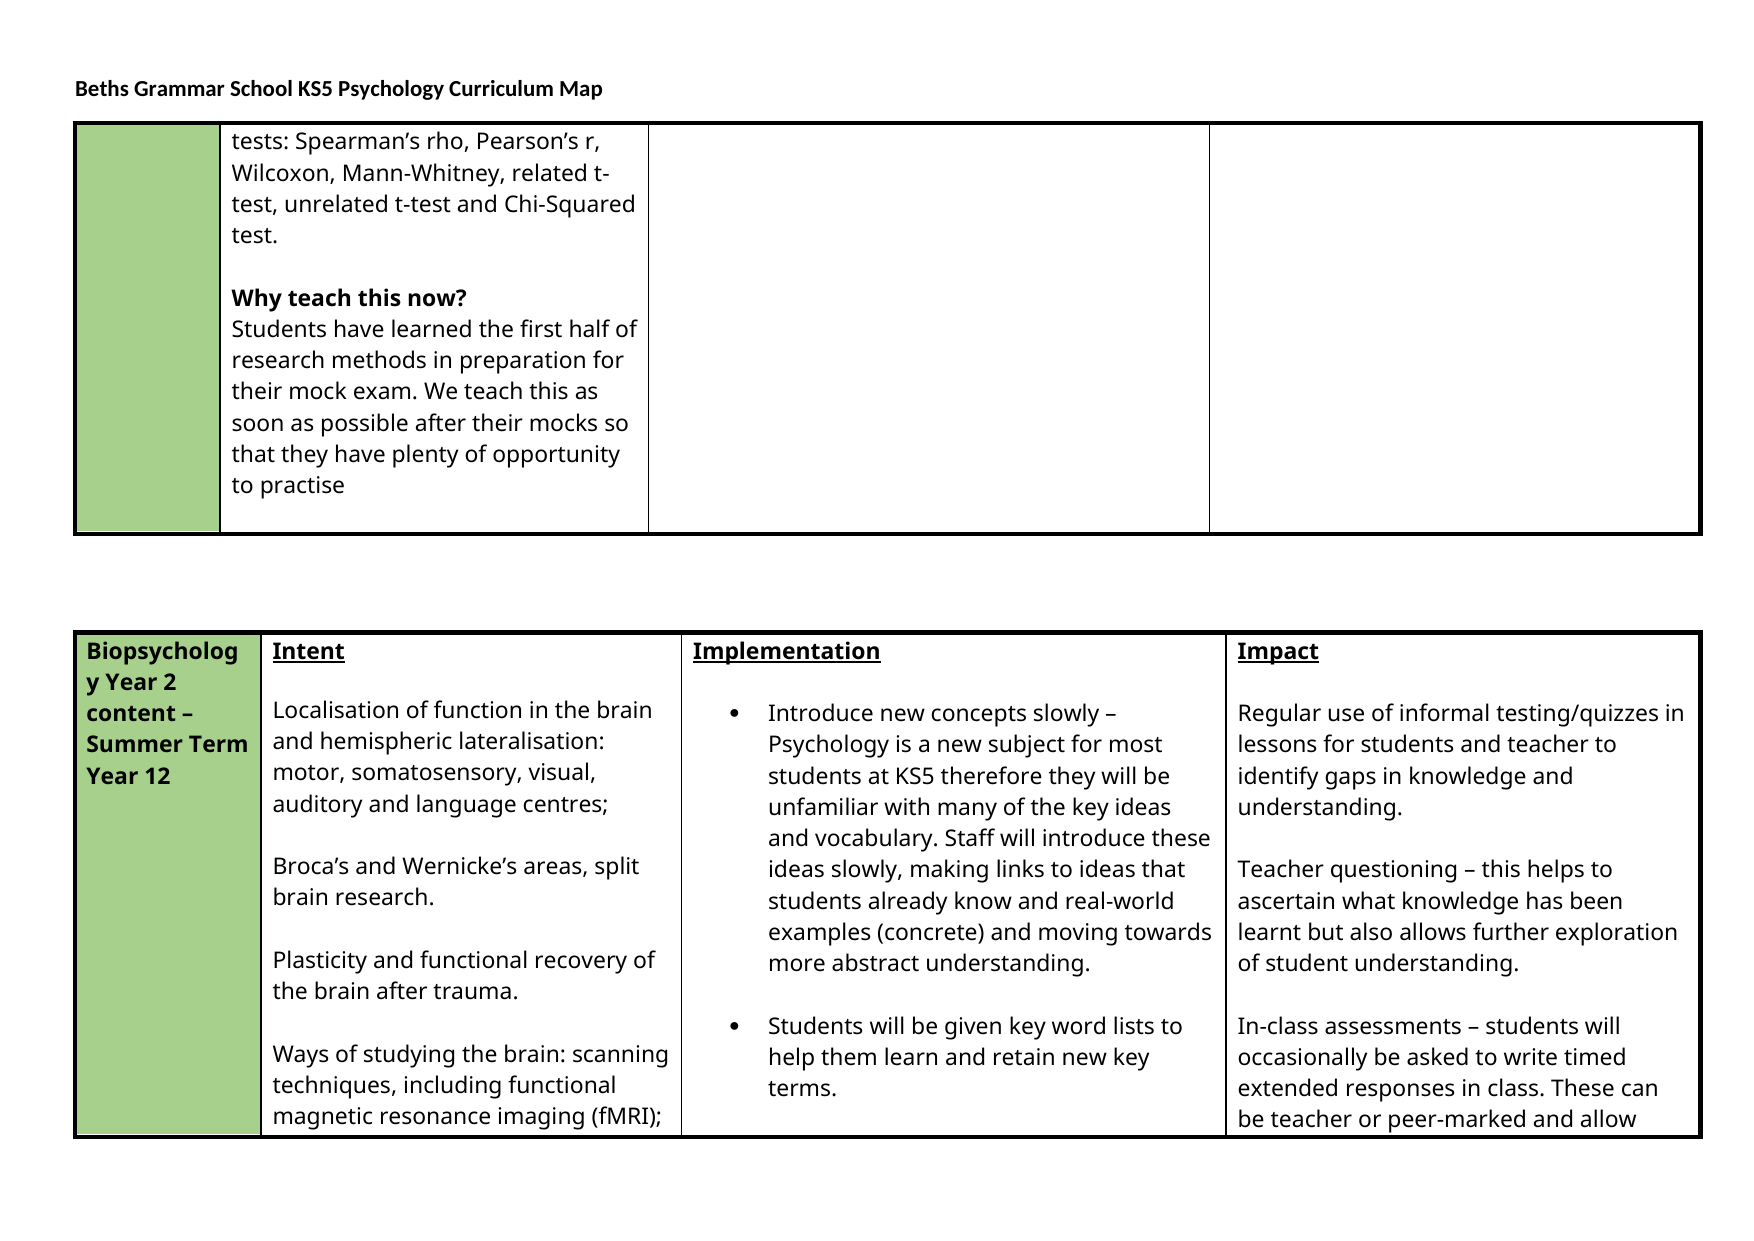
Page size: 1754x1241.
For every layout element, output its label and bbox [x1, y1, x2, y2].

table_header [77, 635, 260, 1134]
table_header [1227, 635, 1698, 1134]
table_header [221, 125, 648, 531]
table_header [682, 635, 1225, 1134]
table_header [1210, 125, 1698, 531]
table_header [77, 125, 219, 531]
table_header [262, 635, 681, 1134]
table_header [649, 125, 1209, 531]
